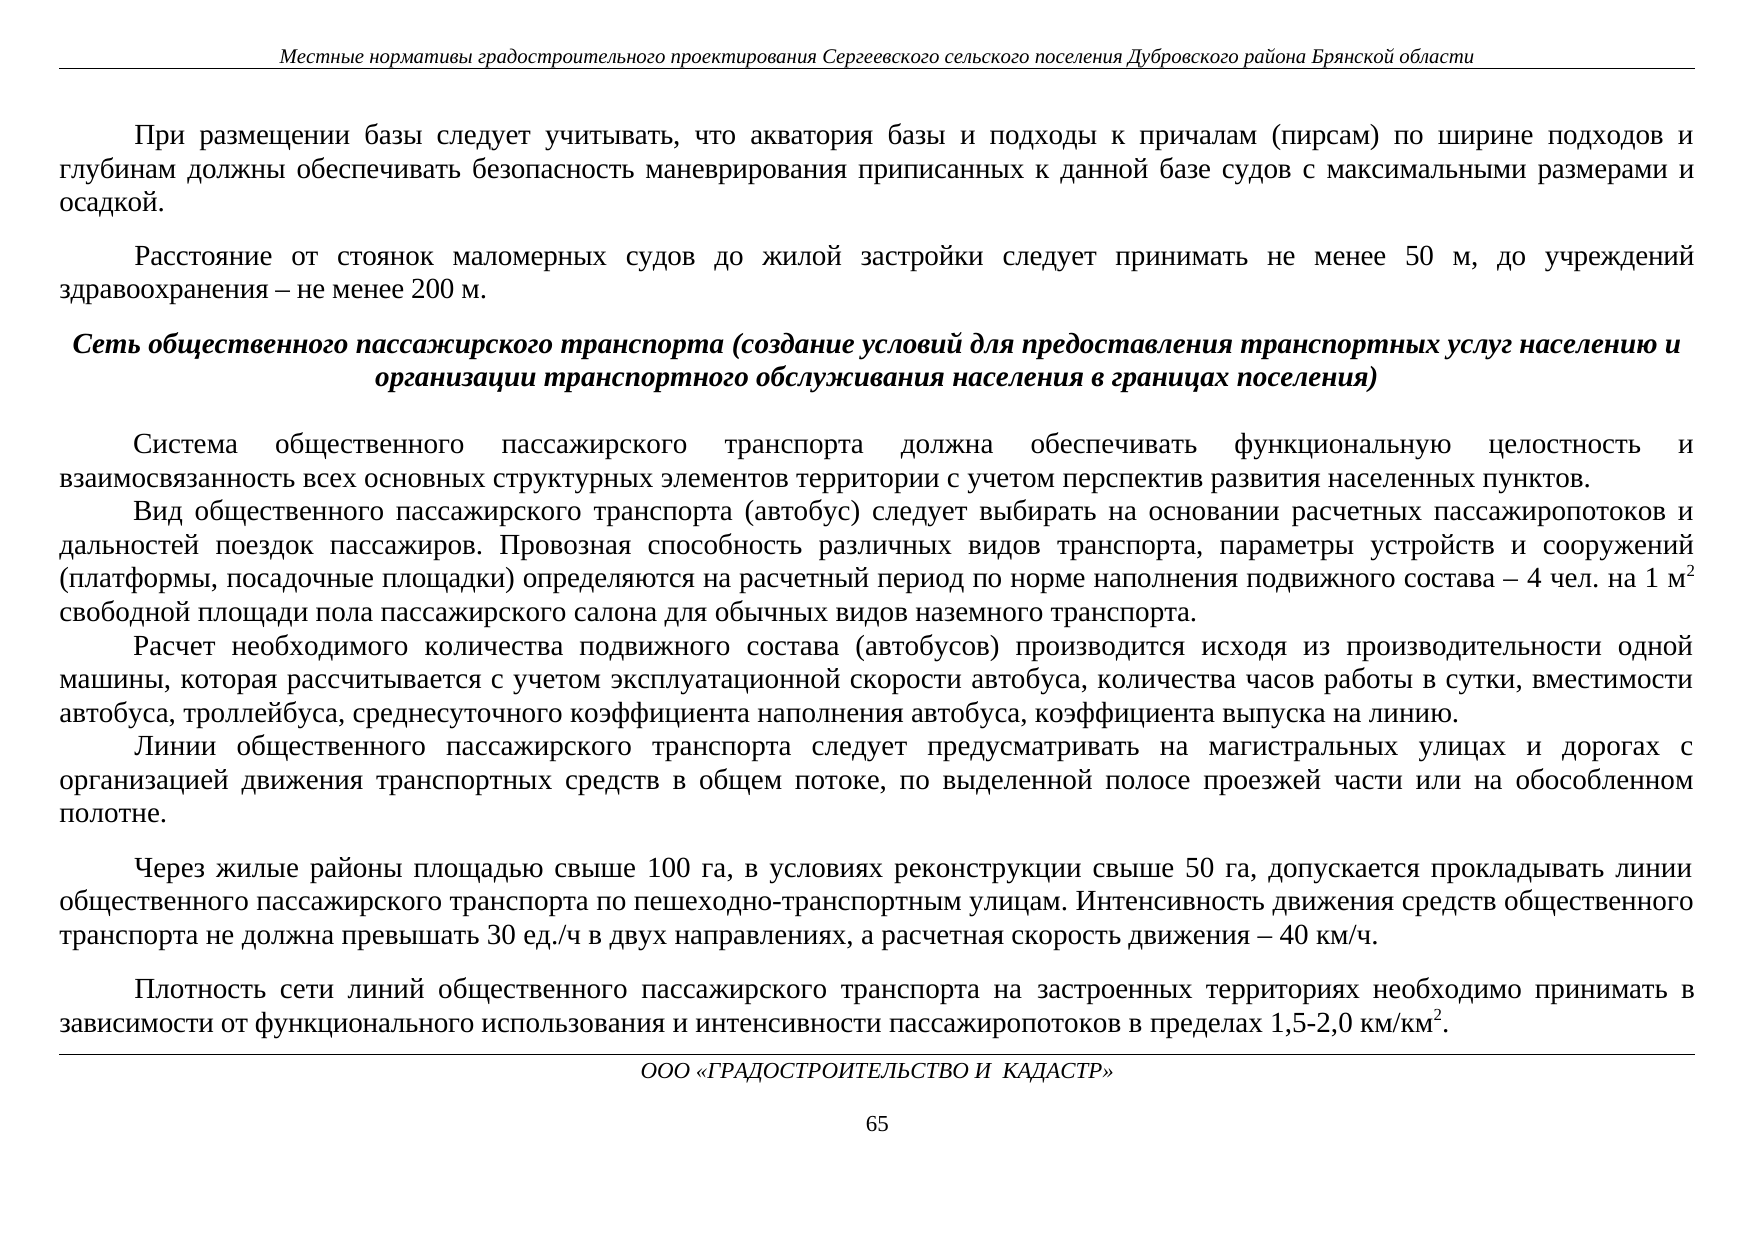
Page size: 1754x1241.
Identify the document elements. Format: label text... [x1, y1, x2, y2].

text Сеть общественного пассажирского транспорта (создание условий для предоставления транспортных услуг населению и организации транспортного обслуживания населения в границах поселения) [59, 326, 1695, 393]
text При размещении базы следует учитывать, что акватория базы и подходы к причалам (пирсам) по ширине подходов и глубинам должны обеспечивать безопасность маневрирования приписанных к данной базе судов с максимальными размерами и осадкой. [59, 118, 1695, 218]
text Система общественного пассажирского транспорта должна обеспечивать функциональную целостность и взаимосвязанность всех основных структурных элементов территории с учетом перспектив развития населенных пунктов. [59, 426, 1695, 493]
text Через жилые районы площадью свыше , в условиях реконструкции свыше , допускается прокладывать линии общественного пассажирского транспорта по пешеходно-транспортным улицам. Интенсивность движения средств общественного транспорта не должна превышать 30 ед./ч в двух направлениях, а расчетная скорость движения – . [59, 850, 1695, 950]
text Вид общественного пассажирского транспорта (автобус) следует выбирать на основании расчетных пассажиропотоков и дальностей поездок пассажиров. Провозная способность различных видов транспорта, параметры устройств и сооружений (платформы, посадочные площадки) определяются на расчетный период по норме наполнения подвижного состава – 4 чел. на свободной площади пола пассажирского салона для обычных видов наземного транспорта. [59, 493, 1695, 628]
text Расчет необходимого количества подвижного состава (автобусов) производится исходя из производительности одной машины, которая рассчитывается с учетом эксплуатационной скорости автобуса, количества часов работы в сутки, вместимости автобуса, троллейбуса, среднесуточного коэффициента наполнения автобуса, коэффициента выпуска на линию. [59, 628, 1695, 728]
text Расстояние от стоянок маломерных судов до жилой застройки следует принимать не менее , до учреждений здравоохранения – не менее . [59, 238, 1695, 305]
text Плотность сети линий общественного пассажирского транспорта на застроенных территориях необходимо принимать в зависимости от функционального использования и интенсивности пассажиропотоков в пределах 1,5-2,0 км/км2. [59, 971, 1695, 1038]
text Линии общественного пассажирского транспорта следует предусматривать на магистральных улицах и дорогах с организацией движения транспортных средств в общем потоке, по выделенной полосе проезжей части или на обособленном полотне. [59, 728, 1695, 829]
